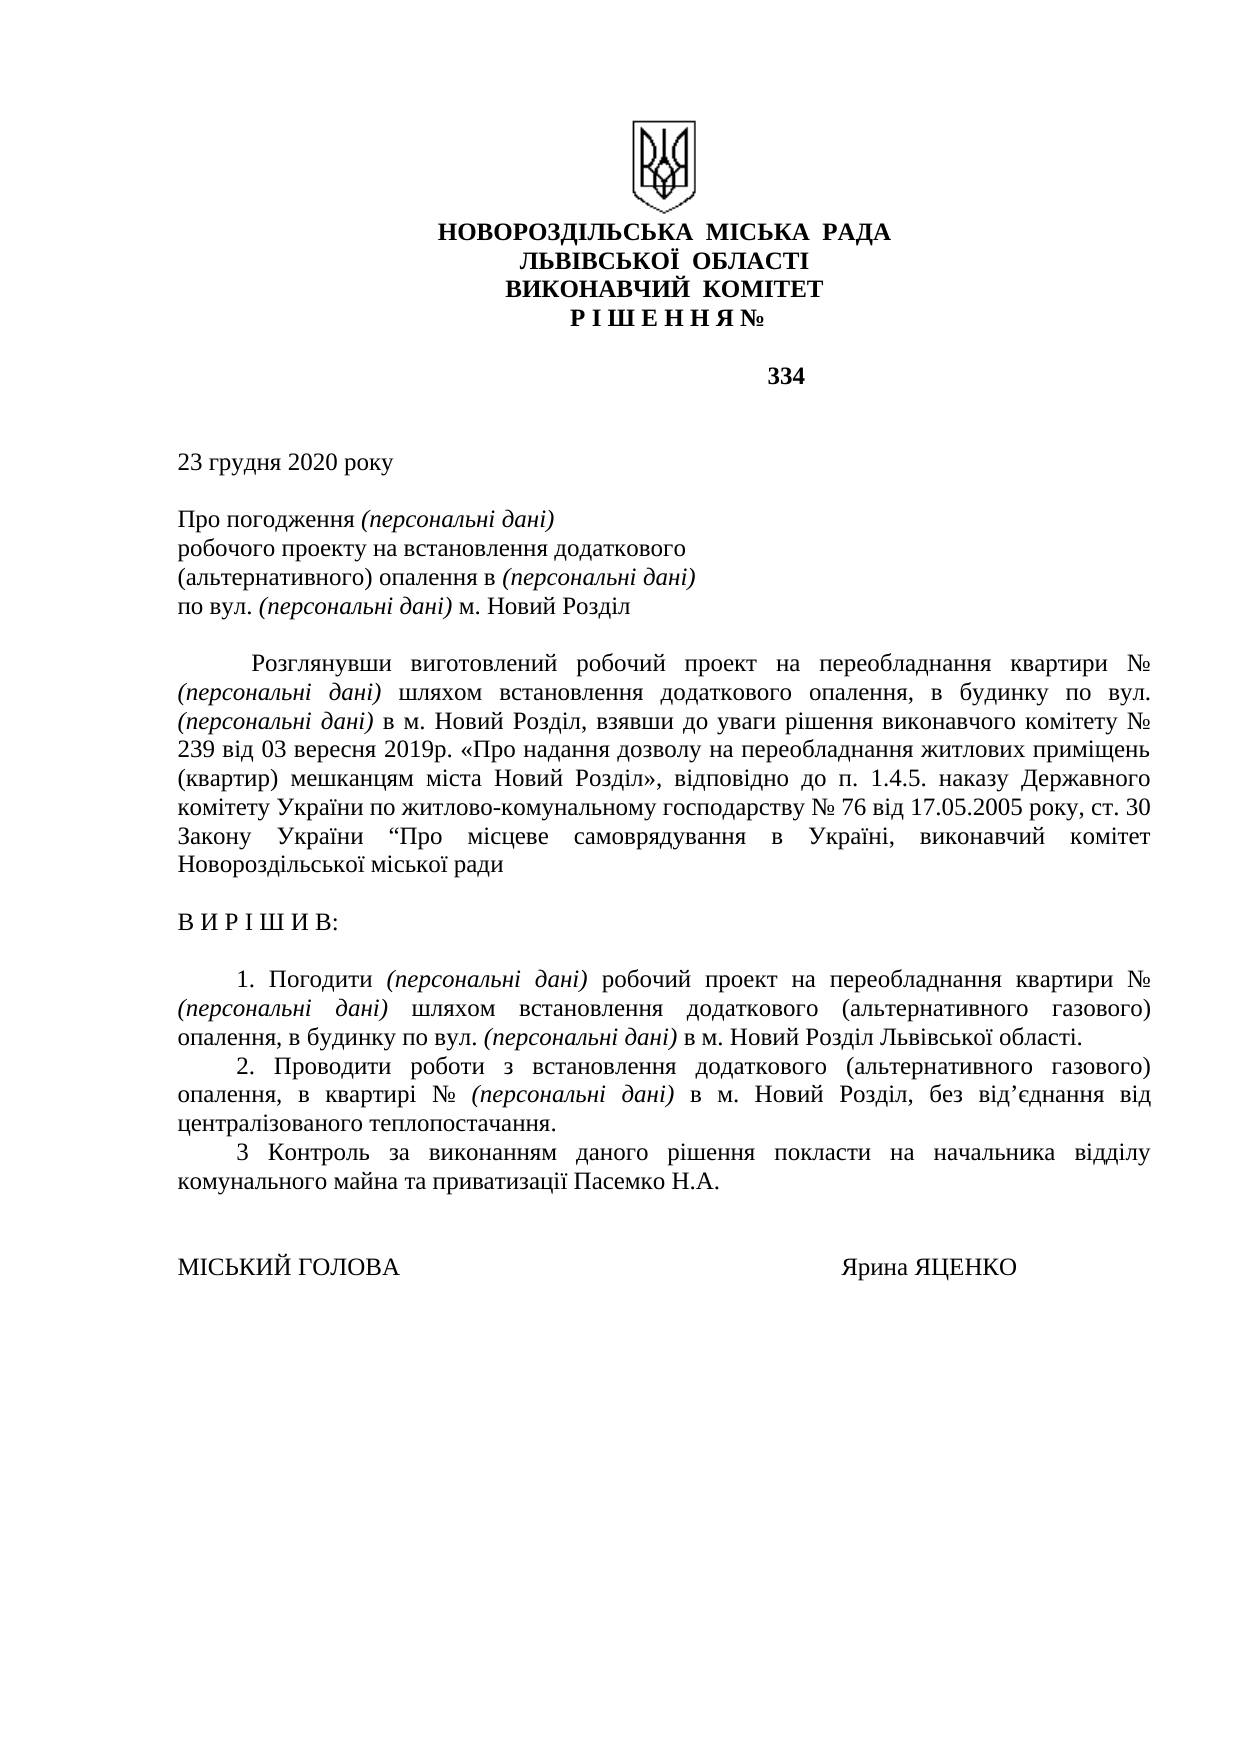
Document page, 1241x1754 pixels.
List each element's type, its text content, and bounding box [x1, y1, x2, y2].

text ВИКОНАВЧИЙ КОМІТЕТ [177, 274, 1152, 303]
text 334 [693, 361, 1152, 389]
text Р І Ш Е Н Н Я № [177, 303, 1152, 332]
picture [570, 118, 759, 217]
text МІСЬКИЙ ГОЛОВА Ярина ЯЦЕНКО [177, 1252, 1152, 1281]
text 1. Погодити (персональні дані) робочий проект на переобладнання квартири №(персональні дані) шляхом встановлення додаткового (альтернативного газового) опалення, в будинку по вул. (персональні дані) в м. Новий Розділ Львівської області. [177, 964, 1152, 1051]
text робочого проекту на встановлення додаткового [177, 533, 1152, 562]
text 23 грудня 2020 року [177, 447, 1152, 476]
text 2. Проводити роботи з встановлення додаткового (альтернативного газового) опалення, в квартирі № (персональні дані) в м. Новий Розділ, без від’єднання від централізованого теплопостачання. [177, 1051, 1152, 1137]
text по вул. (персональні дані) м. Новий Розділ [177, 591, 1152, 619]
text 3 Контроль за виконанням даного рішення покласти на начальника відділу комунального майна та приватизації Пасемко Н.А. [177, 1137, 1152, 1194]
text В И Р І Ш И В: [177, 907, 1140, 936]
text НОВОРОЗДІЛЬСЬКА МІСЬКА РАДА [177, 217, 1152, 246]
text Про погодження (персональні дані) [177, 504, 1152, 533]
text Розглянувши виготовлений робочий проект на переобладнання квартири №(персональні дані) шляхом встановлення додаткового опалення, в будинку по вул. (персональні дані) в м. Новий Розділ, взявши до уваги рішення виконавчого комітету № 239 від 03 вересня 2019р. «Про надання дозволу на переобладнання житлових приміщень (квартир) мешканцям міста Новий Розділ», відповідно до п. 1.4.5. наказу Державного комітету України по житлово-комунальному господарству № 76 від 17.05.2005 року, ст. 30 Закону України “Про місцеве самоврядування в Україні, виконавчий комітет Новороздільської міської ради [177, 648, 1152, 878]
text ЛЬВІВСЬКОЇ ОБЛАСТІ [177, 246, 1152, 274]
text (альтернативного) опалення в (персональні дані) [177, 562, 1152, 591]
